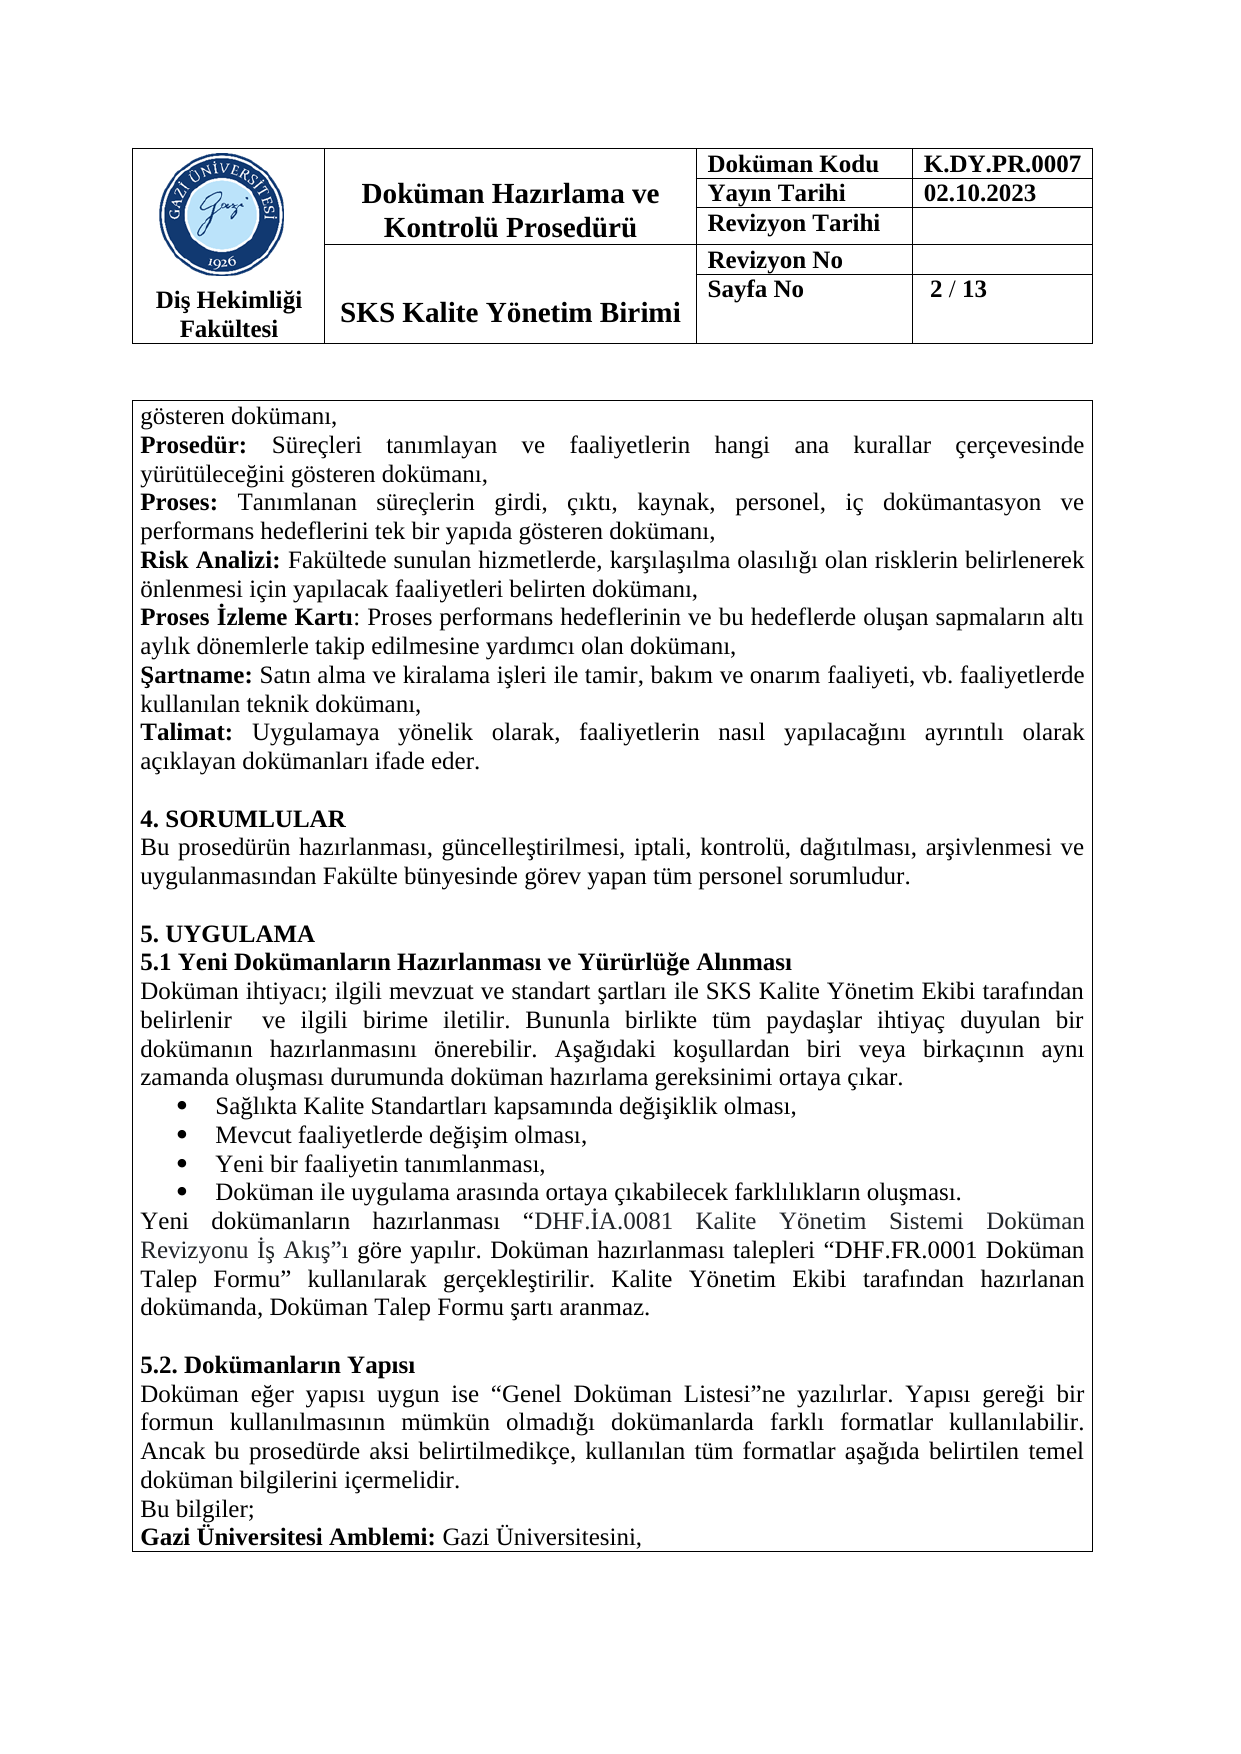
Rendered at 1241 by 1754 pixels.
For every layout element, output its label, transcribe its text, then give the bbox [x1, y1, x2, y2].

picture [159, 153, 284, 276]
